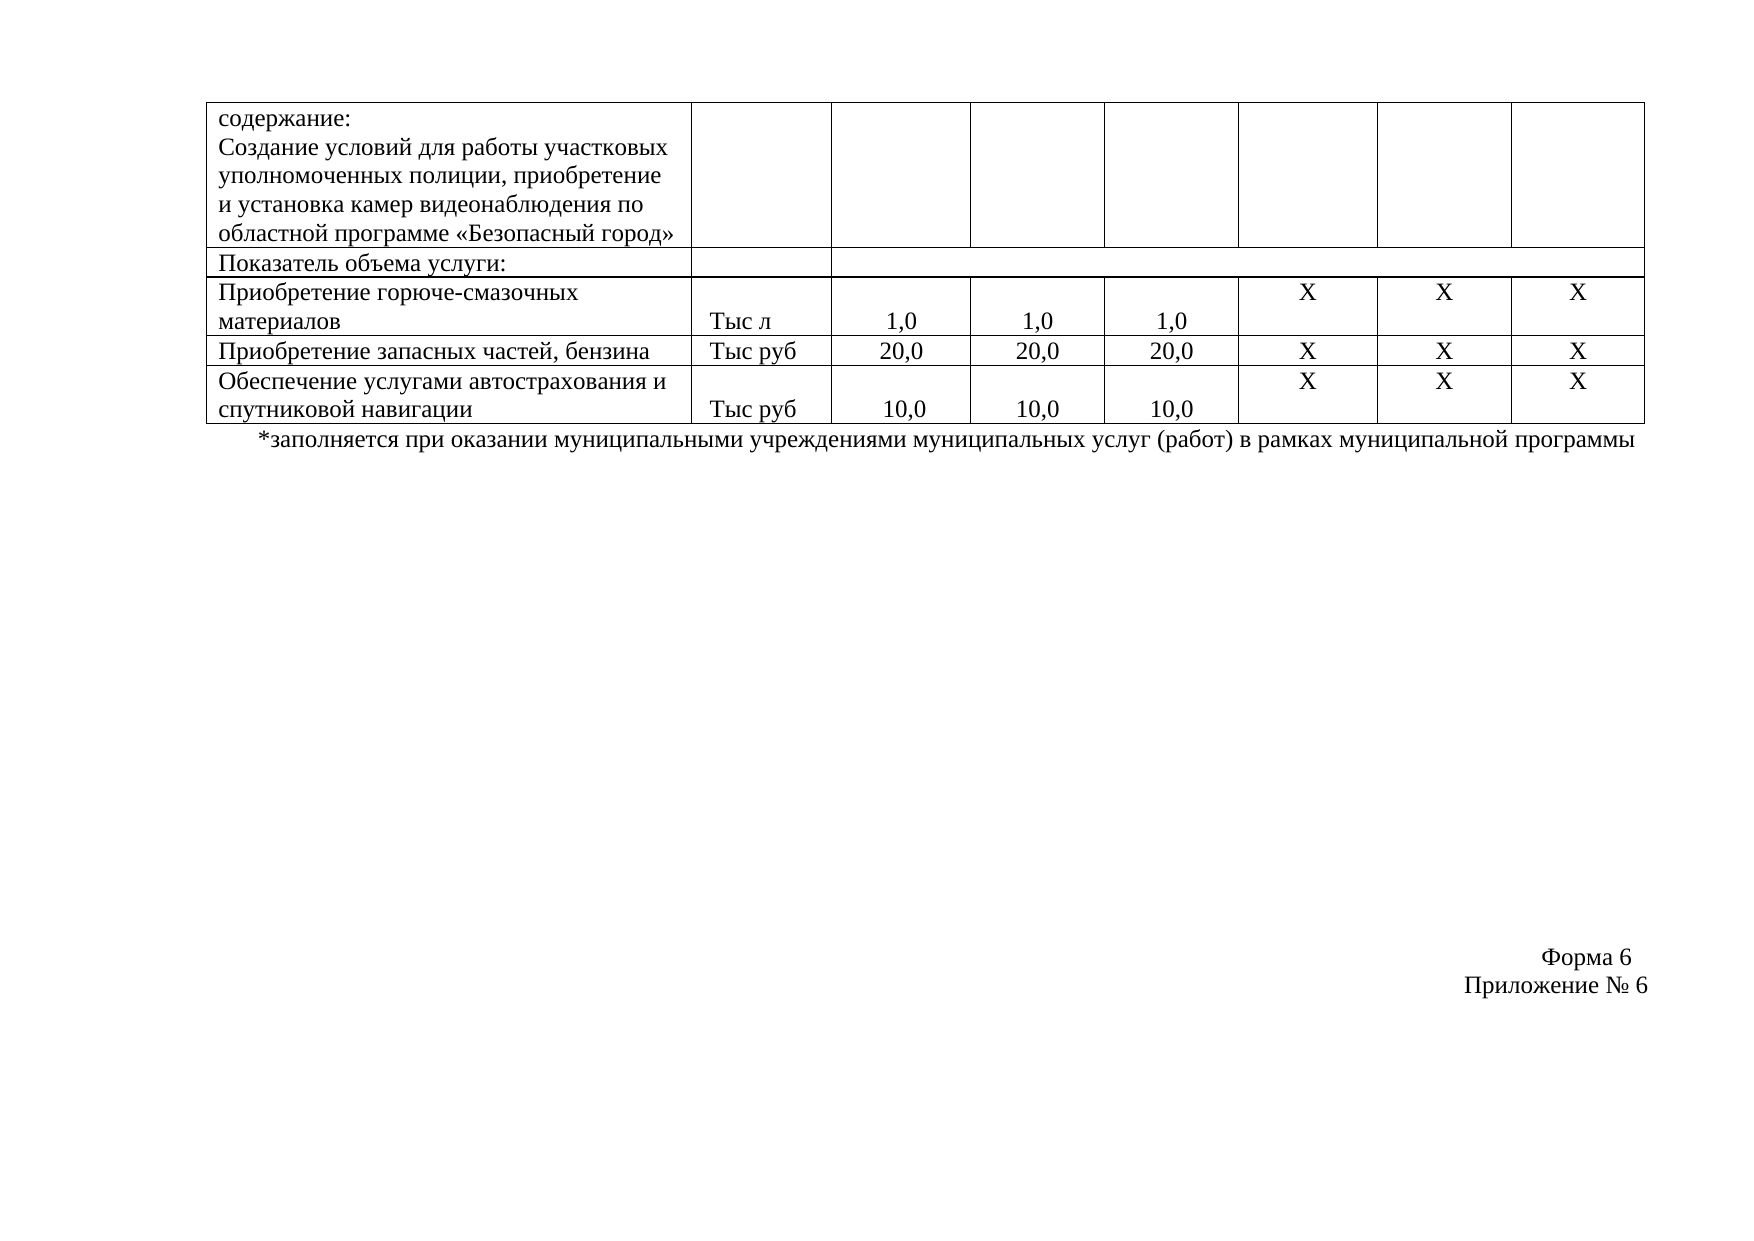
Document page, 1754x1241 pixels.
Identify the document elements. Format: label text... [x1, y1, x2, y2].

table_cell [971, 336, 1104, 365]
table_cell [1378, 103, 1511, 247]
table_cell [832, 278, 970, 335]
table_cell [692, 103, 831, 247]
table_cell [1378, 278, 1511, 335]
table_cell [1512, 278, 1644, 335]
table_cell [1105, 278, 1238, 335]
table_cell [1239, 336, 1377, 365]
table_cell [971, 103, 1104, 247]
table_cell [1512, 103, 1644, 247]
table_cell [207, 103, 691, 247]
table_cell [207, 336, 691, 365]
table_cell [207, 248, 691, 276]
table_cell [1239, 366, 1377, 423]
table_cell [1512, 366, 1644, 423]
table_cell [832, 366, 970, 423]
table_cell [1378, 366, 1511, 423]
text *заполняется при оказании муниципальными учреждениями муниципальных услуг (работ) в рамках муниципальной программы [118, 424, 1636, 453]
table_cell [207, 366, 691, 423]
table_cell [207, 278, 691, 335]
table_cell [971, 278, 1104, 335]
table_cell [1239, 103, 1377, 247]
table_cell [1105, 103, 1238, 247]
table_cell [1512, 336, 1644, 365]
text Приложение № 6 [118, 971, 1648, 999]
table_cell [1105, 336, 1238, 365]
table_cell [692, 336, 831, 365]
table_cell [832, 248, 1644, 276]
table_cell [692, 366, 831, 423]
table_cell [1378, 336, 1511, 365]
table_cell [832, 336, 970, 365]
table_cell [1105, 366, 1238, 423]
text Форма 6 [1149, 942, 1636, 971]
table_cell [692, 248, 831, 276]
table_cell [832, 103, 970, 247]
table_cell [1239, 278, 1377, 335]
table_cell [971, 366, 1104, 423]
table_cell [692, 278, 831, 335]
